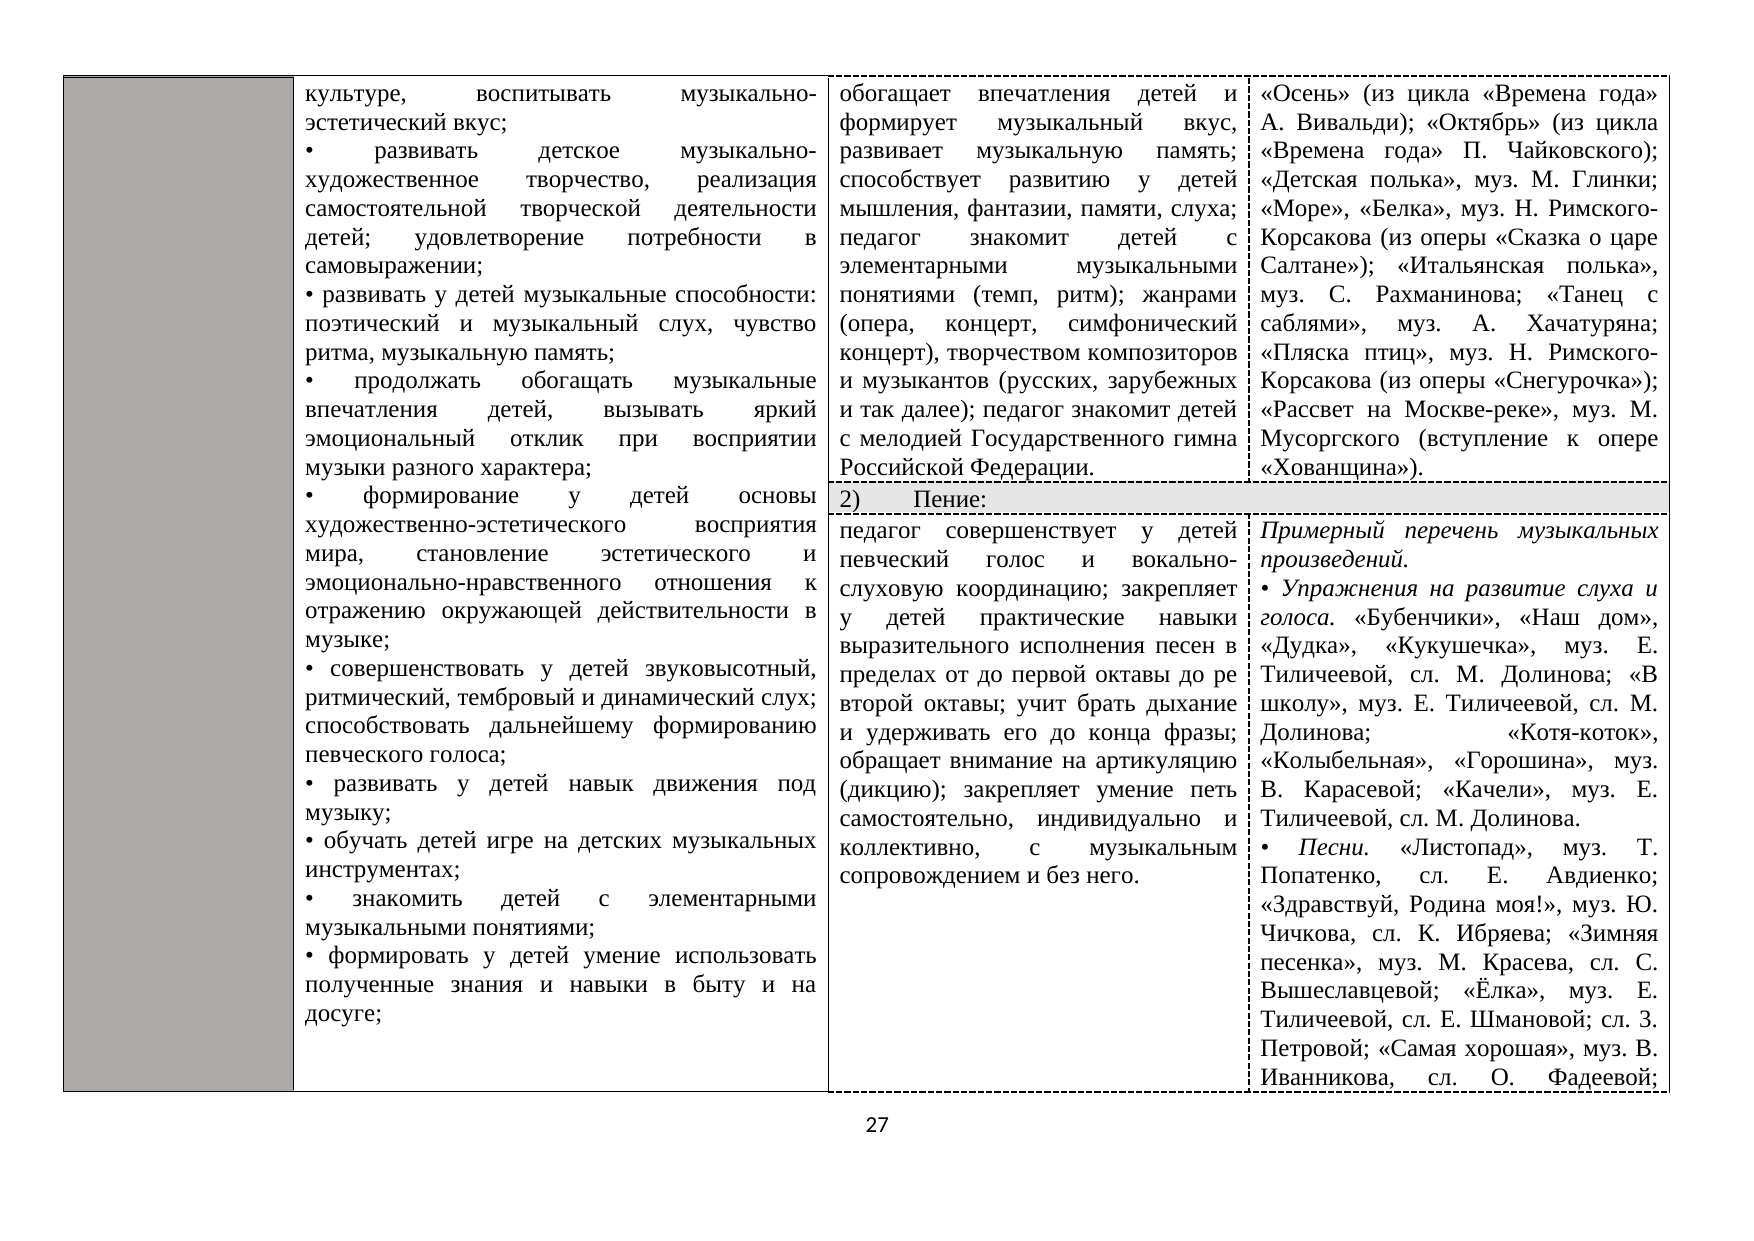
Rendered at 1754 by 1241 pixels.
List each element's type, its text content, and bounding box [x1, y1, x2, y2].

table_cell 2) Пение: [829, 481, 1669, 512]
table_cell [828, 75, 1249, 481]
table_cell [1249, 513, 1669, 1091]
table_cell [829, 513, 1249, 1091]
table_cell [1249, 75, 1669, 481]
